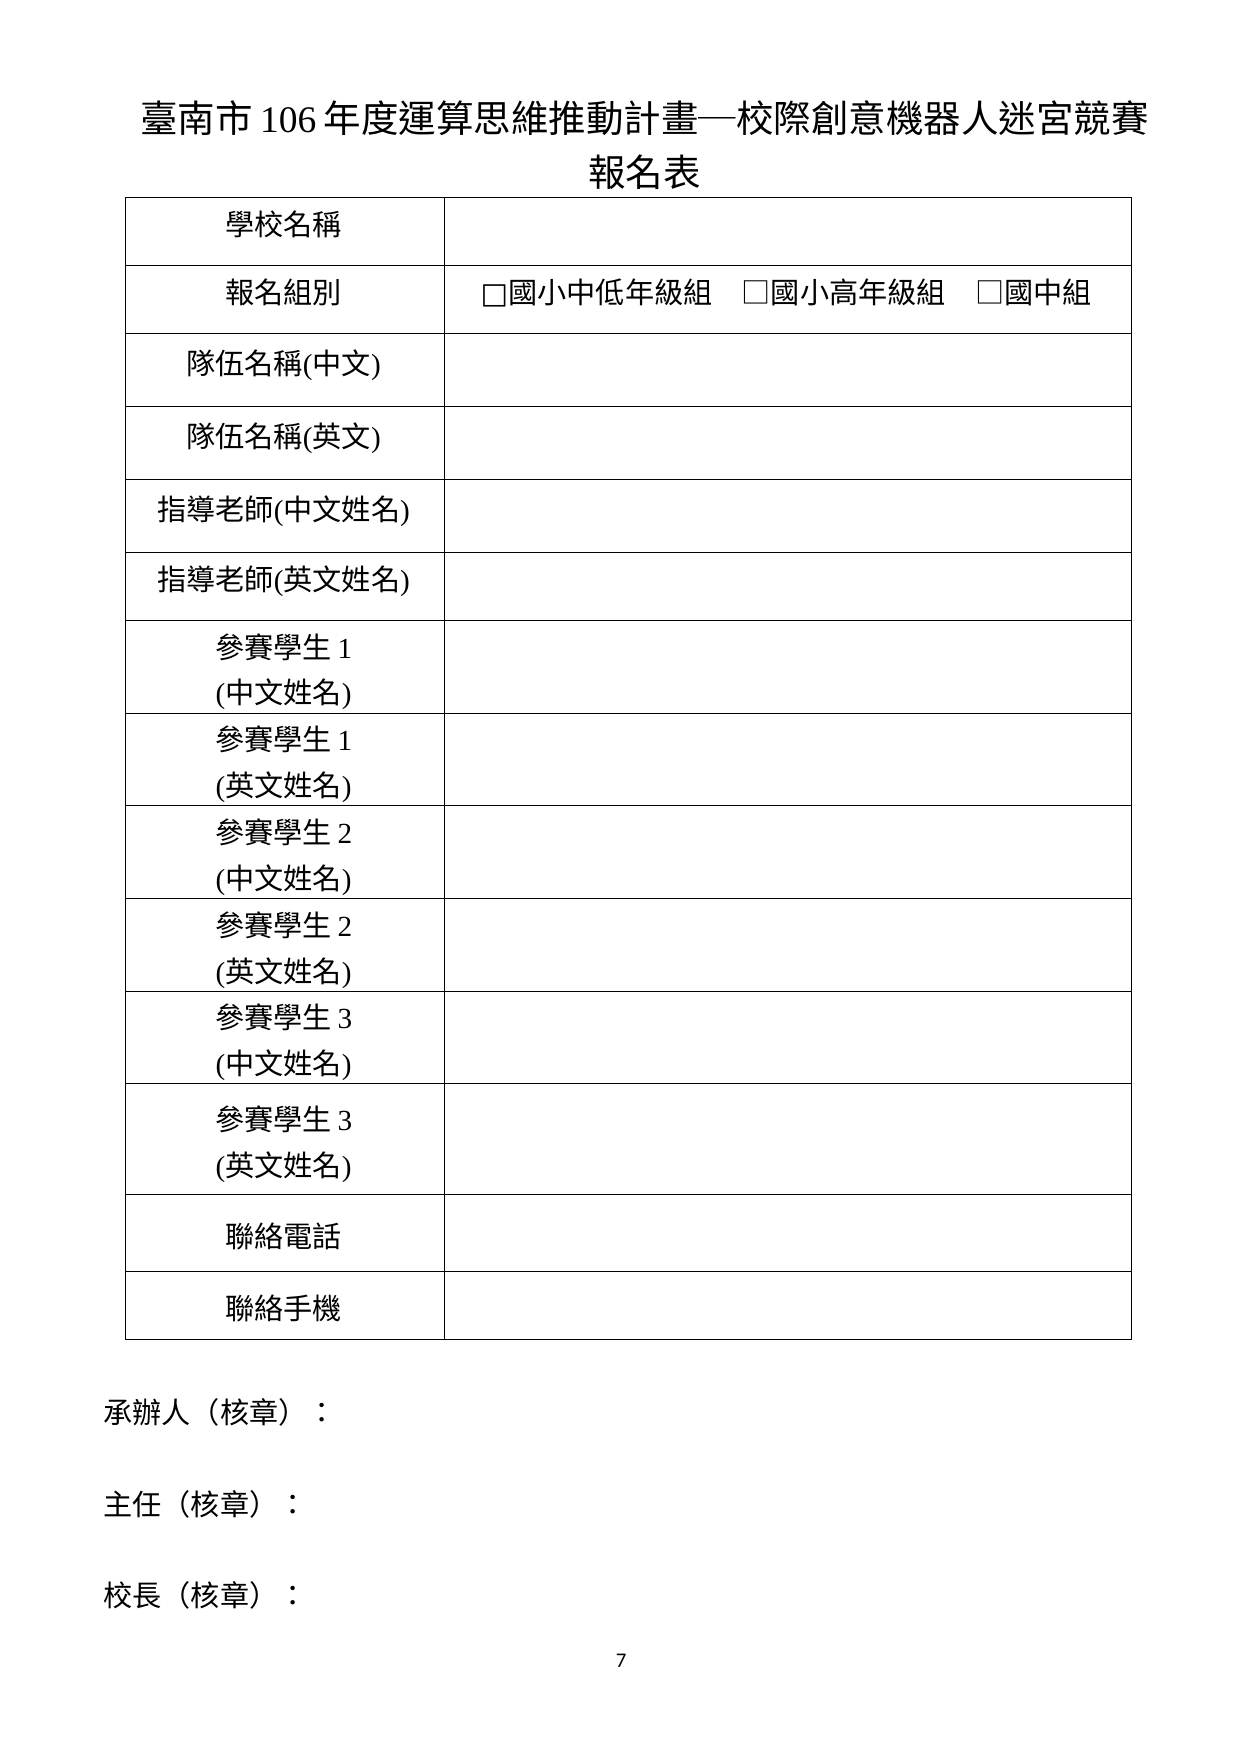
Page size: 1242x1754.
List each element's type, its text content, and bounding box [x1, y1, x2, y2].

table_cell [445, 1195, 1131, 1271]
table_cell □國小中低年級組 □國小高年級組 □國中組 [445, 266, 1131, 333]
table_cell 聯絡手機 [126, 1272, 444, 1339]
table_cell [445, 480, 1131, 552]
list 校長（核章）： [103, 1569, 1185, 1615]
table_cell [445, 1084, 1131, 1194]
list 承辦人（核章）： [103, 1386, 1185, 1432]
table_cell 參賽學生2 (英文姓名) [126, 899, 444, 991]
table_cell [445, 899, 1131, 991]
table_cell 隊伍名稱(英文) [126, 407, 444, 479]
table_cell [445, 714, 1131, 805]
table_cell 參賽學生1 (中文姓名) [126, 621, 444, 712]
table_cell 參賽學生3 (中文姓名) [126, 992, 444, 1083]
table_cell 隊伍名稱(中文) [126, 334, 444, 406]
table_cell [445, 1272, 1131, 1339]
table_header [445, 198, 1131, 265]
table_cell 參賽學生1 (英文姓名) [126, 714, 444, 805]
table_cell 指導老師(英文姓名) [126, 553, 444, 620]
table_cell 指導老師(中文姓名) [126, 480, 444, 552]
table_cell [445, 992, 1131, 1083]
table_cell [445, 621, 1131, 712]
table_cell 聯絡電話 [126, 1195, 444, 1271]
table_cell [445, 553, 1131, 620]
list 主任（核章）： [103, 1478, 1185, 1523]
list 臺南市106年度運算思維推動計畫─校際創意機器人迷宮競賽 報名表 [103, 89, 1185, 197]
table_header 學校名稱 [126, 198, 444, 265]
table_cell [445, 806, 1131, 898]
table_cell [445, 407, 1131, 479]
table_cell 報名組別 [126, 266, 444, 333]
table_cell [445, 334, 1131, 406]
table_cell 參賽學生3 (英文姓名) [126, 1084, 444, 1194]
table_cell 參賽學生2 (中文姓名) [126, 806, 444, 898]
